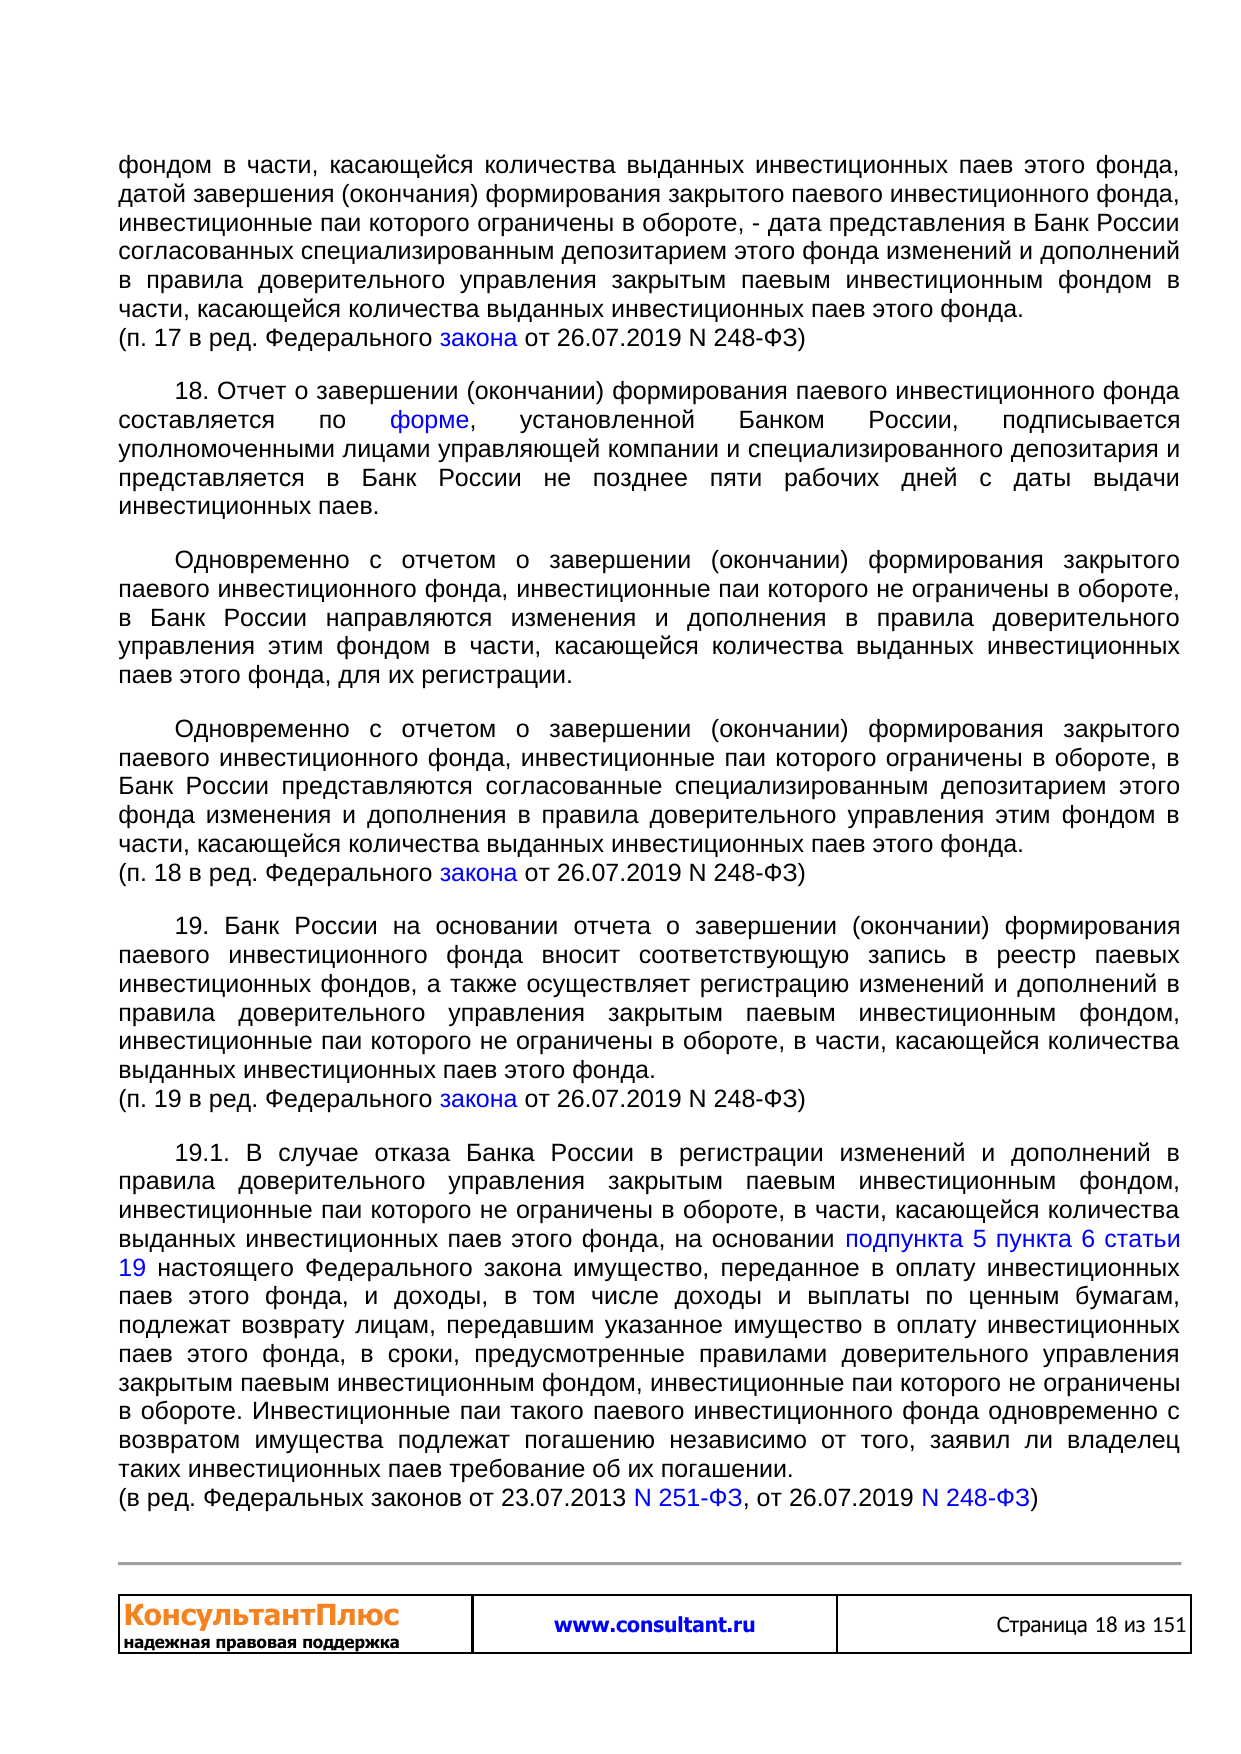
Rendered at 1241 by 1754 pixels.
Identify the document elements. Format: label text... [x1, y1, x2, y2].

text 19. Банк России на основании отчета о завершении (окончании) формирования паевого инвестиционного фонда вносит соответствующую запись в реестр паевых инвестиционных фондов, а также осуществляет регистрацию изменений и дополнений в правила доверительного управления закрытым паевым инвестиционным фондом, инвестиционные паи которого не ограничены в обороте, в части, касающейся количества выданных инвестиционных паев этого фонда. [118, 911, 1181, 1084]
text Одновременно с отчетом о завершении (окончании) формирования закрытого паевого инвестиционного фонда, инвестиционные паи которого не ограничены в обороте, в Банк России направляются изменения и дополнения в правила доверительного управления этим фондом в части, касающейся количества выданных инвестиционных паев этого фонда, для их регистрации. [118, 545, 1181, 689]
text (п. 18 в ред. Федерального закона от 26.07.2019 N 248-ФЗ) [118, 857, 1181, 886]
text (в ред. Федеральных законов от 23.07.2013 N 251-ФЗ, от 26.07.2019 N 248-ФЗ) [118, 1482, 1181, 1511]
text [118, 150, 1181, 322]
text 18. Отчет о завершении (окончании) формирования паевого инвестиционного фонда составляется по форме, установленной Банком России, подписывается уполномоченными лицами управляющей компании и специализированного депозитария и представляется в Банк России не позднее пяти рабочих дней с даты выдачи инвестиционных паев. [118, 376, 1181, 520]
text 19.1. В случае отказа Банка России в регистрации изменений и дополнений в правила доверительного управления закрытым паевым инвестиционным фондом, инвестиционные паи которого не ограничены в обороте, в части, касающейся количества выданных инвестиционных паев этого фонда, на основании подпункта 5 пункта 6 статьи 19 настоящего Федерального закона имущество, переданное в оплату инвестиционных паев этого фонда, и доходы, в том числе доходы и выплаты по ценным бумагам, подлежат возврату лицам, передавшим указанное имущество в оплату инвестиционных паев этого фонда, в сроки, предусмотренные правилами доверительного управления закрытым паевым инвестиционным фондом, инвестиционные паи которого не ограничены в обороте. Инвестиционные паи такого паевого инвестиционного фонда одновременно с возвратом имущества подлежат погашению независимо от того, заявил ли владелец таких инвестиционных паев требование об их погашении. [118, 1137, 1181, 1482]
text Одновременно с отчетом о завершении (окончании) формирования закрытого паевого инвестиционного фонда, инвестиционные паи которого ограничены в обороте, в Банк России представляются согласованные специализированным депозитарием этого фонда изменения и дополнения в правила доверительного управления этим фондом в части, касающейся количества выданных инвестиционных паев этого фонда. [118, 714, 1181, 857]
text (п. 19 в ред. Федерального закона от 26.07.2019 N 248-ФЗ) [118, 1084, 1181, 1112]
text (п. 17 в ред. Федерального закона от 26.07.2019 N 248-ФЗ) [118, 322, 1181, 351]
